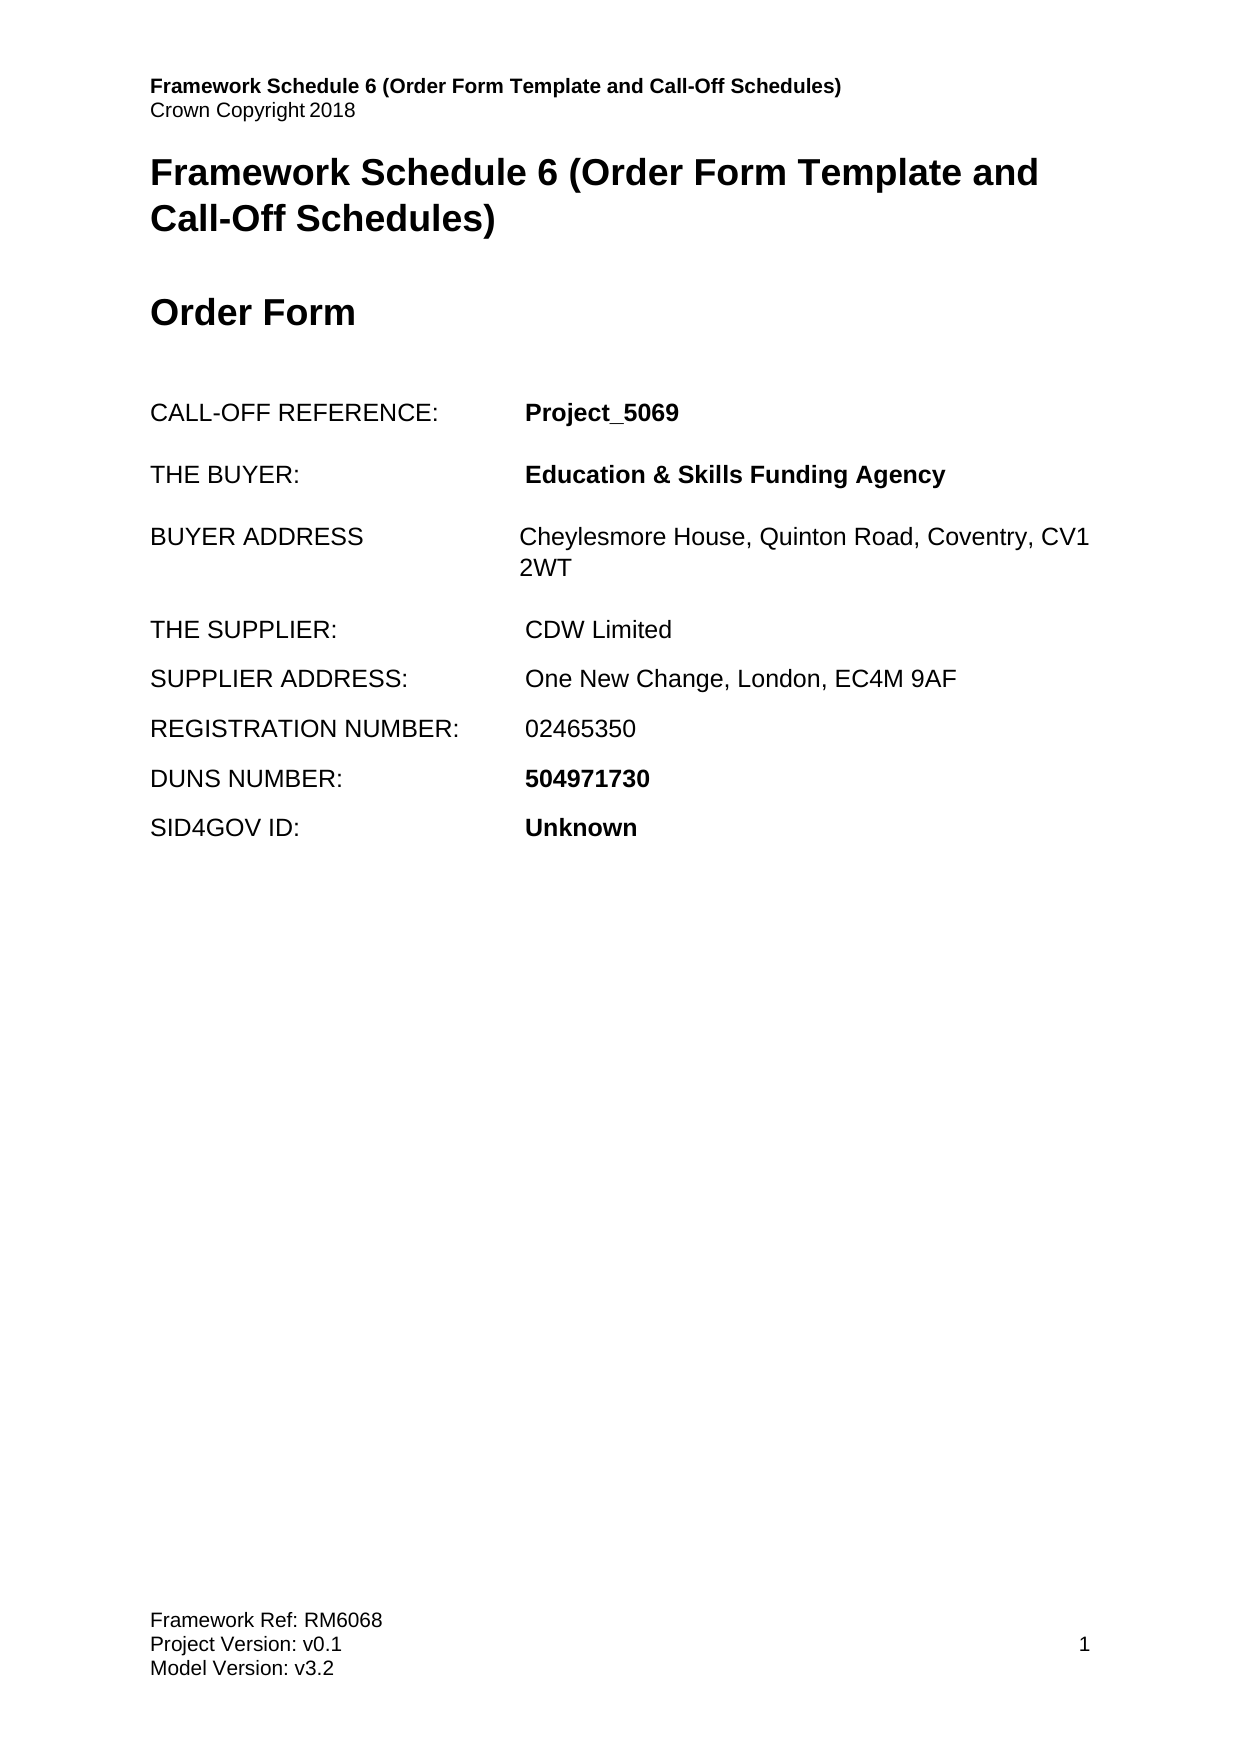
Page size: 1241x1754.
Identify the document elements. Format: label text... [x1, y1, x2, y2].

text THE SUPPLIER: CDW Limited [150, 615, 1122, 643]
text Framework Schedule 6 (Order Form Template and Call-Off Schedules) [150, 150, 1122, 240]
text SUPPLIER ADDRESS: One New Change, London, EC4M 9AF [150, 664, 1122, 693]
text THE BUYER: Education & Skills Funding Agency [150, 460, 1122, 489]
text Order Form [150, 290, 1122, 333]
text BUYER ADDRESS Cheylesmore House, Quinton Road, Coventry, CV1 2WT [150, 522, 1122, 581]
text DUNS NUMBER: 504971730 [150, 763, 1122, 792]
text REGISTRATION NUMBER: 02465350 [150, 714, 1122, 743]
text SID4GOV ID: Unknown [150, 813, 1122, 842]
text CALL-OFF REFERENCE: Project_5069 [150, 398, 1122, 427]
